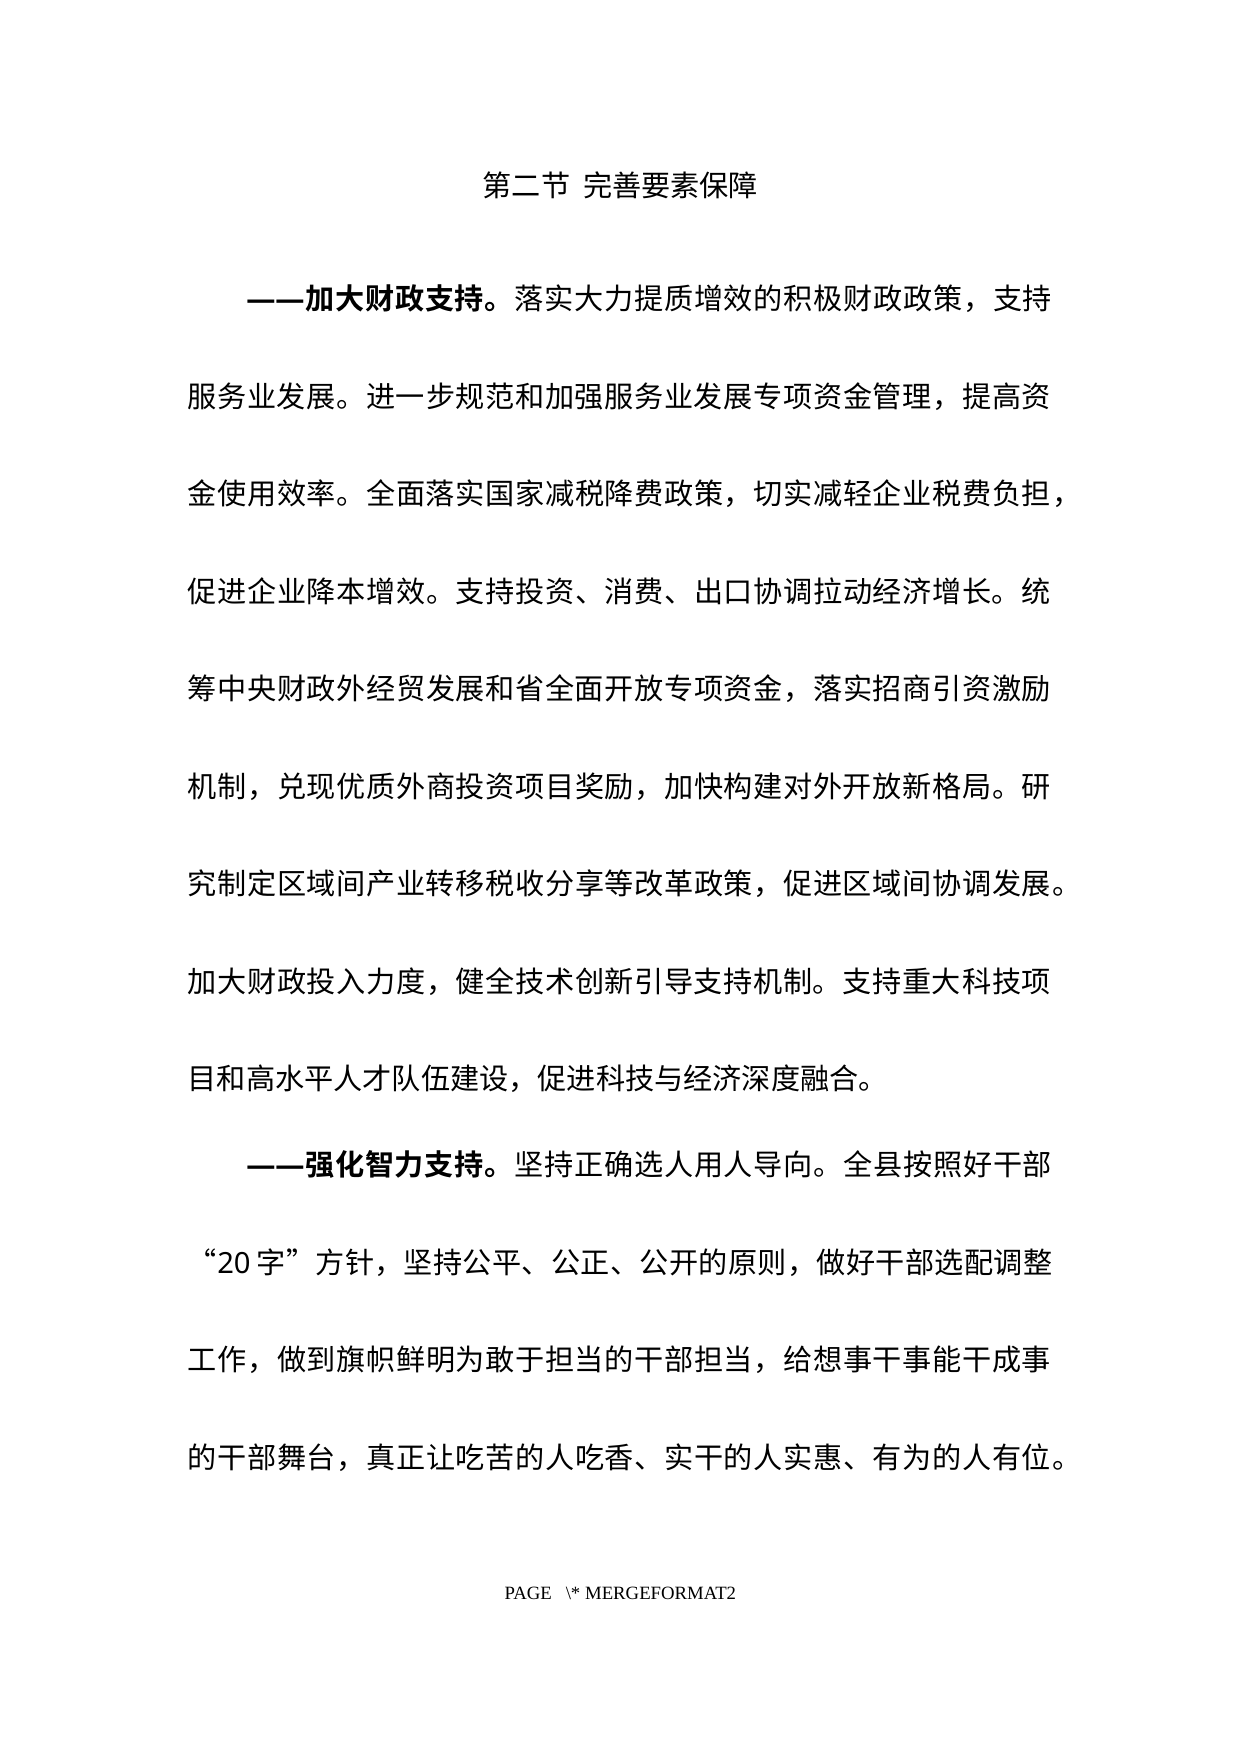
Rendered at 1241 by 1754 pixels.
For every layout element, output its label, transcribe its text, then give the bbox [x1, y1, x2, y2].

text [187, 1131, 1053, 1488]
text ——加大财政支持。落实大力提质增效的积极财政政策，支持服务业发展。进一步规范和加强服务业发展专项资金管理，提高资金使用效率。全面落实国家减税降费政策，切实减轻企业税费负担，促进企业降本增效。支持投资、消费、出口协调拉动经济增长。统筹中央财政外经贸发展和省全面开放专项资金，落实招商引资激励机制，兑现优质外商投资项目奖励，加快构建对外开放新格局。研究制定区域间产业转移税收分享等改革政策，促进区域间协调发展。加大财政投入力度，健全技术创新引导支持机制。支持重大科技项目和高水平人才队伍建设，促进科技与经济深度融合。 [187, 264, 1053, 1109]
subtitle 第二节 完善要素保障 [187, 151, 1053, 216]
